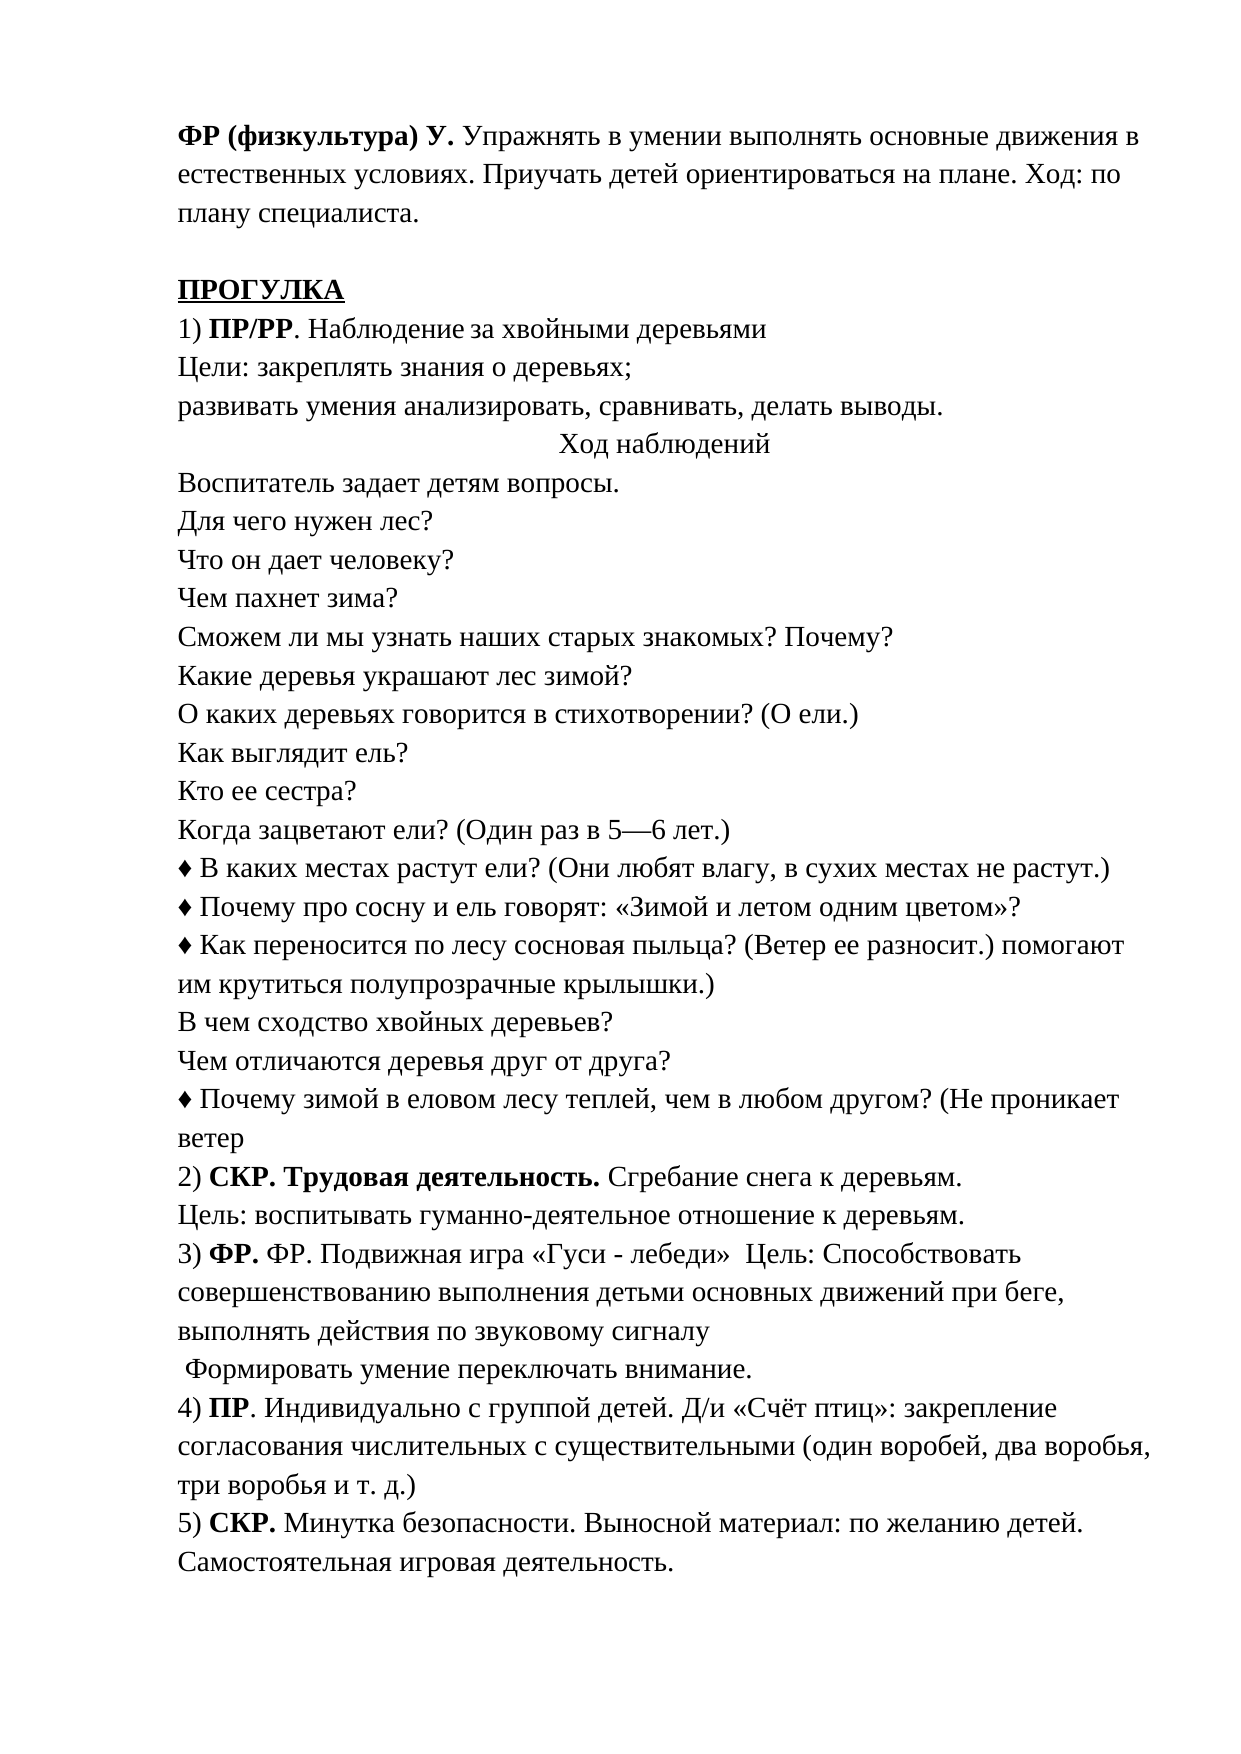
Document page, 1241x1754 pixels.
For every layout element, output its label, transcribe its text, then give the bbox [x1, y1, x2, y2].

text развивать умения анализировать, сравнивать, делать выводы. [177, 388, 1152, 421]
text Воспитатель задает детям вопросы. [177, 465, 1152, 498]
text Что он дает человеку? [177, 542, 1152, 576]
text 5) СКР. Минутка безопасности. Выносной материал: по желанию детей. Самостоятельная игровая деятельность. [177, 1506, 1152, 1578]
text Сможем ли мы узнать наших старых знакомых? Почему? [177, 619, 1152, 653]
text 2) СКР. Трудовая деятельность. Сгребание снега к деревьям. [177, 1159, 1152, 1192]
text Чем отличаются деревья друг от друга? [177, 1043, 1152, 1077]
text ФР (физкультура) У. Упражнять в умении выполнять основные движения в естественных условиях. Приучать детей ориентироваться на плане. Ход: по плану специалиста. [177, 118, 1152, 229]
text ♦ В каких местах растут ели? (Они любят влагу, в сухих местах не растут.) [177, 850, 1152, 884]
text Кто ее сестра? [177, 773, 1152, 807]
text Когда зацветают ели? (Один раз в 5—6 лет.) [177, 812, 1152, 845]
text Для чего нужен лес? [177, 503, 1152, 537]
text Ход наблюдений [177, 426, 1152, 460]
text Формировать умение переключать внимание. [177, 1351, 1152, 1385]
text ПРОГУЛКА [177, 272, 1152, 306]
text 4) ПР. Индивидуально с группой детей. Д/и «Счёт птиц»: закрепление согласования числительных с существительными (один воробей, два воробья, три воробья и т. д.) [177, 1390, 1152, 1501]
text Чем пахнет зима? [177, 581, 1152, 614]
text В чем сходство хвойных деревьев? [177, 1004, 1152, 1038]
text ♦ Почему про сосну и ель говорят: «Зимой и летом одним цветом»? [177, 889, 1152, 922]
text О каких деревьях говорится в стихотворении? (О ели.) [177, 696, 1152, 730]
text 1) ПР/РР. Наблюдение за хвойными деревьями [177, 311, 1152, 344]
text Цель: воспитывать гуманно-деятельное отношение к деревьям. [177, 1197, 1152, 1231]
text Как выглядит ель? [177, 735, 1152, 768]
text Цели: закреплять знания о деревьях; [177, 349, 1152, 383]
text ♦ Почему зимой в еловом лесу теплей, чем в любом другом? (Не проникает ветер [177, 1082, 1152, 1154]
text 3) ФР. ФР. Подвижная игра «Гуси - лебеди» Цель: Способствовать совершенствованию выполнения детьми основных движений при беге, выполнять действия по звуковому сигналу [177, 1236, 1152, 1346]
text Какие деревья украшают лес зимой? [177, 658, 1152, 691]
text ♦ Как переносится по лесу сосновая пыльца? (Ветер ее разносит.) помогают им крутиться полупрозрачные крылышки.) [177, 927, 1152, 999]
